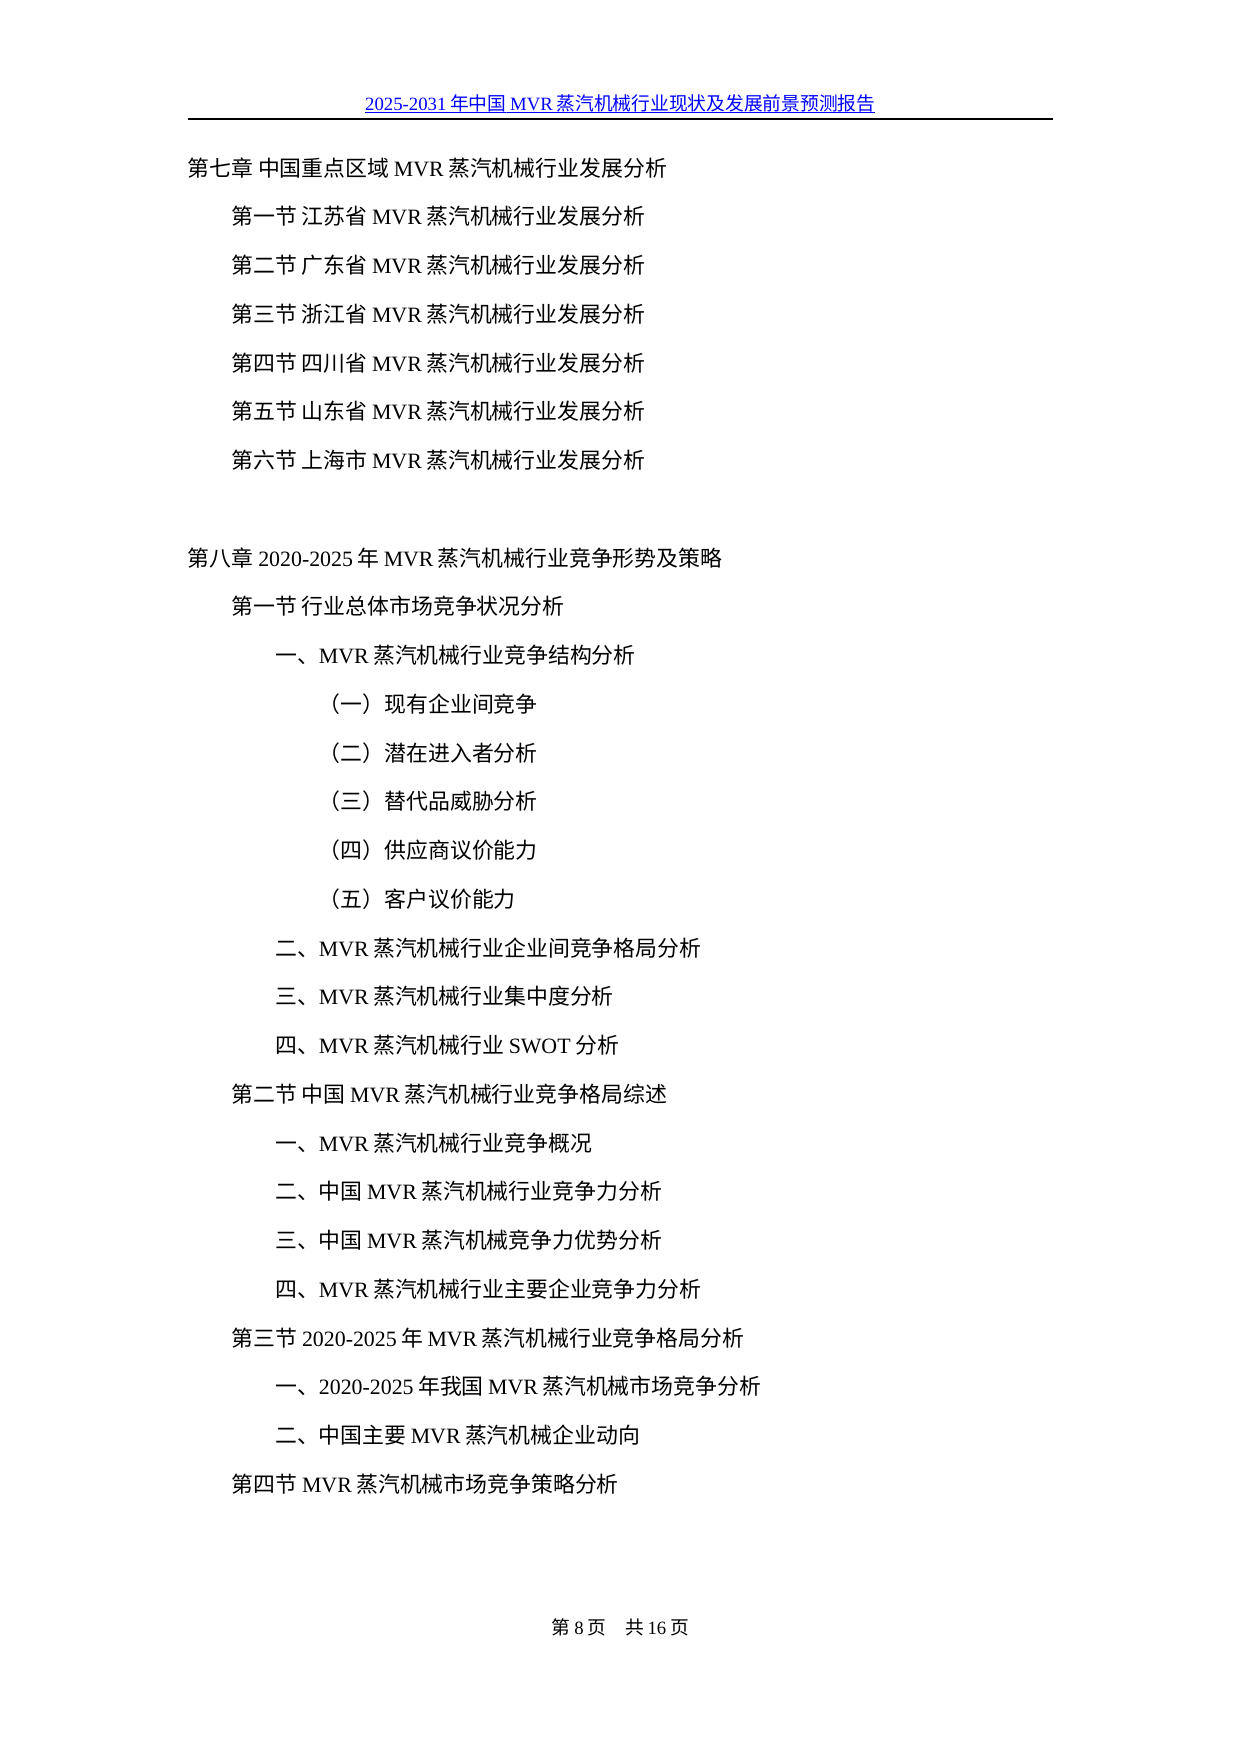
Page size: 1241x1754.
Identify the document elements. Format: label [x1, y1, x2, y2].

text [187, 150, 1053, 1499]
